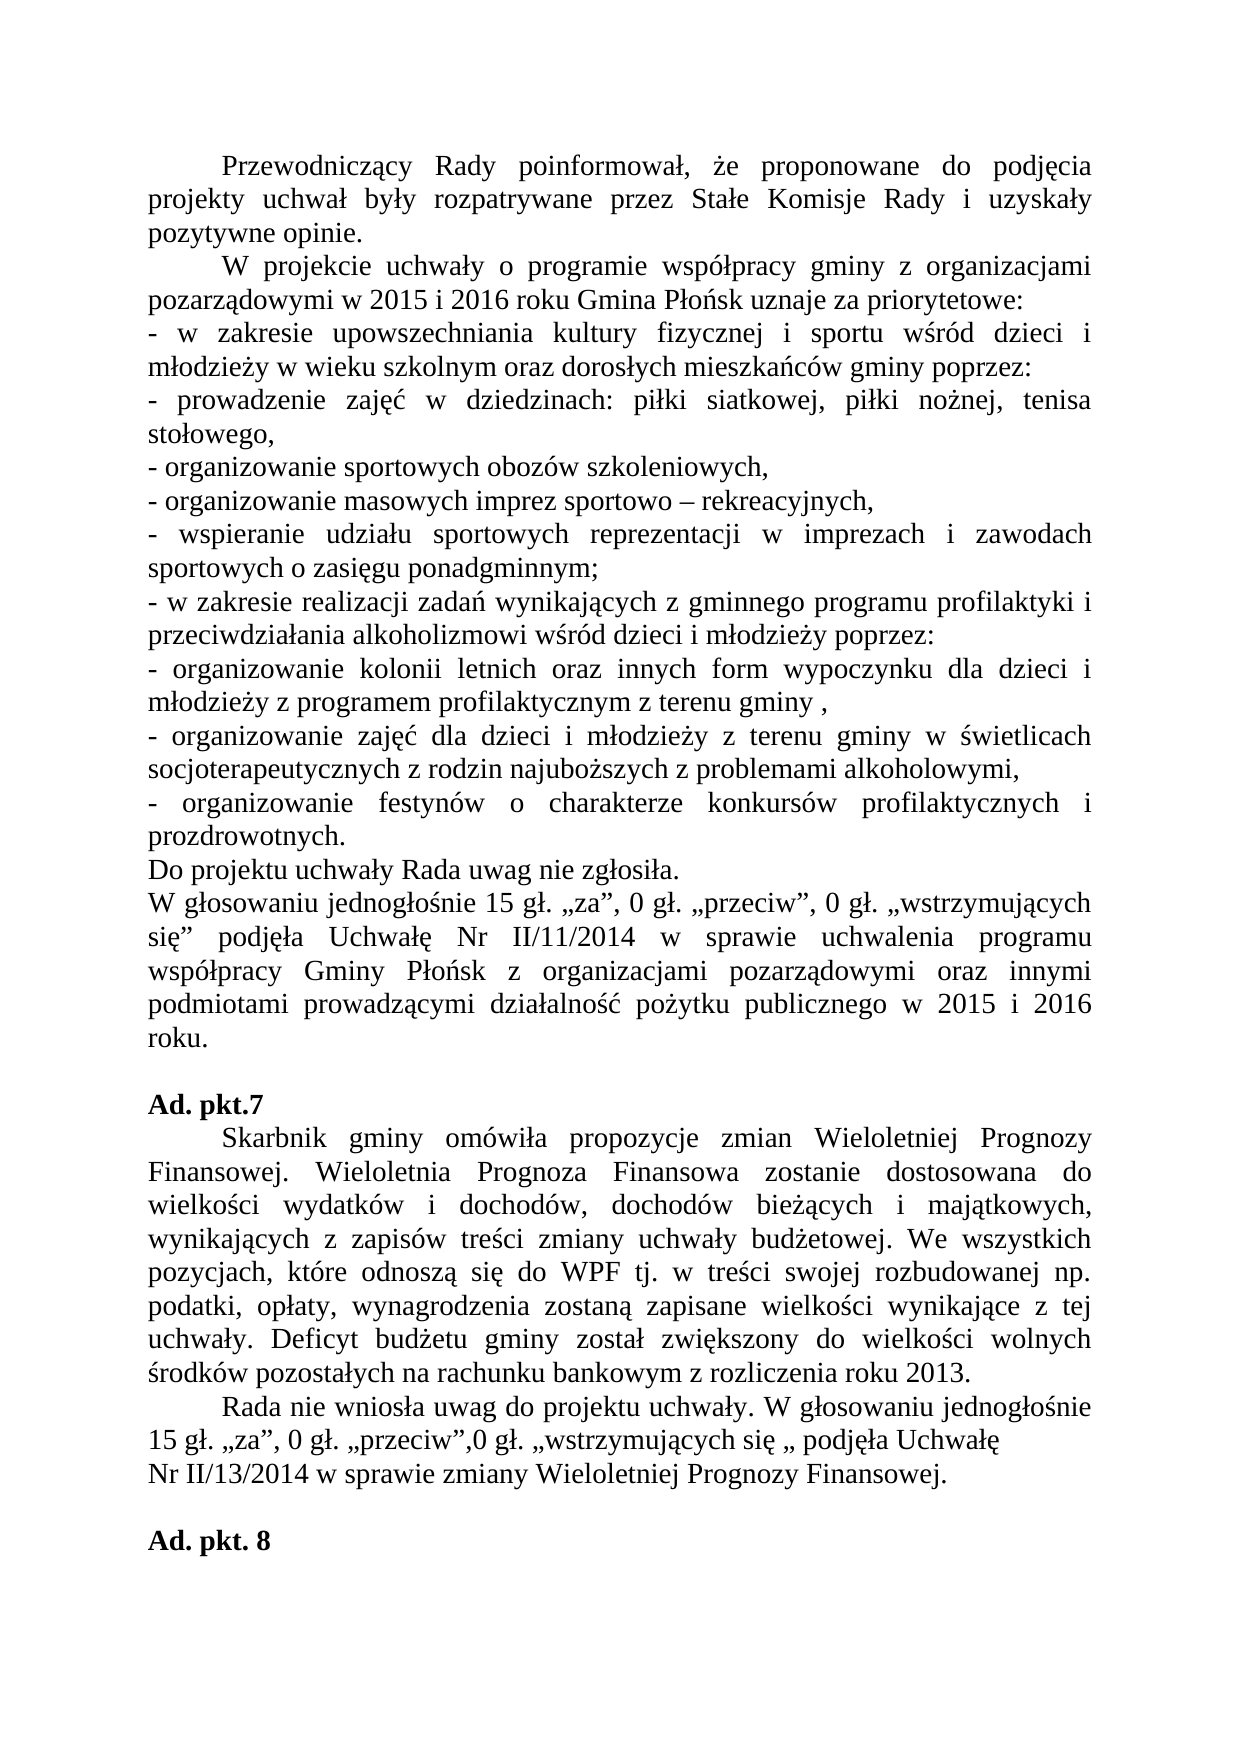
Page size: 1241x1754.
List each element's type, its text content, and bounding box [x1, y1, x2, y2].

text - prowadzenie zajęć w dziedzinach: piłki siatkowej, piłki nożnej, tenisa stołowego, [148, 382, 1093, 449]
text Przewodniczący Rady poinformował, że proponowane do podjęcia projekty uchwał były rozpatrywane przez Stałe Komisje Rady i uzyskały pozytywne opinie. [148, 148, 1093, 248]
text - organizowanie festynów o charakterze konkursów profilaktycznych i prozdrowotnych. [148, 785, 1093, 852]
text - organizowanie masowych imprez sportowo – rekreacyjnych, [148, 483, 1093, 517]
text - w zakresie upowszechniania kultury fizycznej i sportu wśród dzieci i młodzieży w wieku szkolnym oraz dorosłych mieszkańców gminy poprzez: [148, 315, 1093, 382]
text W projekcie uchwały o programie współpracy gminy z organizacjami pozarządowymi w 2015 i 2016 roku Gmina Płońsk uznaje za priorytetowe: [148, 248, 1093, 315]
text Nr II/13/2014 w sprawie zmiany Wieloletniej Prognozy Finansowej. [148, 1456, 1093, 1489]
text - organizowanie sportowych obozów szkoleniowych, [148, 449, 1093, 483]
text - w zakresie realizacji zadań wynikających z gminnego programu profilaktyki i przeciwdziałania alkoholizmowi wśród dzieci i młodzieży poprzez: [148, 584, 1093, 651]
text - organizowanie kolonii letnich oraz innych form wypoczynku dla dzieci i młodzieży z programem profilaktycznym z terenu gminy , [148, 651, 1093, 718]
text Rada nie wniosła uwag do projektu uchwały. W głosowaniu jednogłośnie 15 gł. „za”, 0 gł. „przeciw”,0 gł. „wstrzymujących się „ podjęła Uchwałę [148, 1389, 1093, 1456]
text - organizowanie zajęć dla dzieci i młodzieży z terenu gminy w świetlicach socjoterapeutycznych z rodzin najuboższych z problemami alkoholowymi, [148, 718, 1093, 785]
text Ad. pkt.7 [148, 1087, 1093, 1120]
text - wspieranie udziału sportowych reprezentacji w imprezach i zawodach sportowych o zasięgu ponadgminnym; [148, 517, 1093, 584]
text W głosowaniu jednogłośnie 15 gł. „za”, 0 gł. „przeciw”, 0 gł. „wstrzymujących się” podjęła Uchwałę Nr II/11/2014 w sprawie uchwalenia programu współpracy Gminy Płońsk z organizacjami pozarządowymi oraz innymi podmiotami prowadzącymi działalność pożytku publicznego w 2015 i 2016 roku. [148, 886, 1093, 1053]
text Ad. pkt. 8 [148, 1523, 1093, 1556]
text Skarbnik gminy omówiła propozycje zmian Wieloletniej Prognozy Finansowej. Wieloletnia Prognoza Finansowa zostanie dostosowana do wielkości wydatków i dochodów, dochodów bieżących i majątkowych, wynikających z zapisów treści zmiany uchwały budżetowej. We wszystkich pozycjach, które odnoszą się do WPF tj. w treści swojej rozbudowanej np. podatki, opłaty, wynagrodzenia zostaną zapisane wielkości wynikające z tej uchwały. Deficyt budżetu gminy został zwiększony do wielkości wolnych środków pozostałych na rachunku bankowym z rozliczenia roku 2013. [148, 1120, 1093, 1389]
text Do projektu uchwały Rada uwag nie zgłosiła. [148, 852, 1093, 886]
